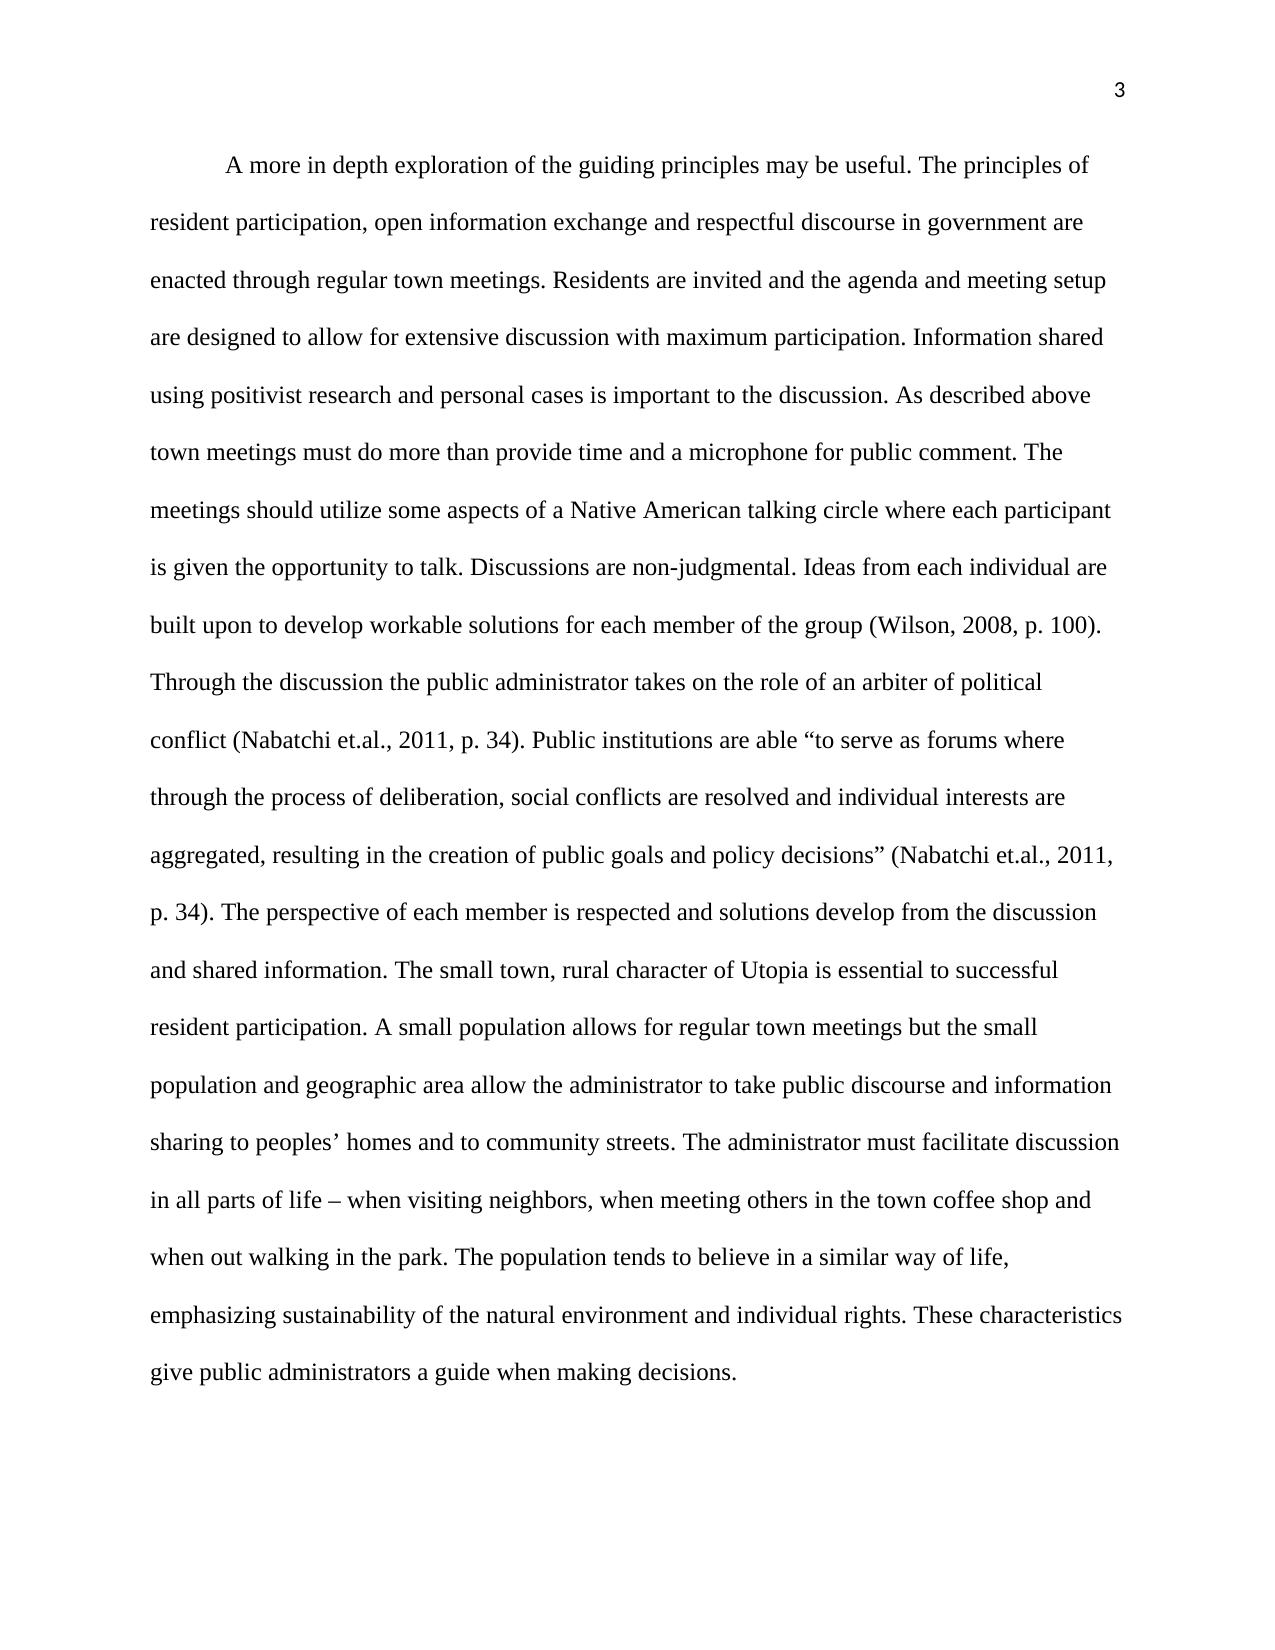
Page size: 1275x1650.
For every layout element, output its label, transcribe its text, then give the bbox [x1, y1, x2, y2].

text A more in depth exploration of the guiding principles may be useful. The principles of resident participation, open information exchange and respectful discourse in government are enacted through regular town meetings. Residents are invited and the agenda and meeting setup are designed to allow for extensive discussion with maximum participation. Information shared using positivist research and personal cases is important to the discussion. As described above town meetings must do more than provide time and a microphone for public comment. The meetings should utilize some aspects of a Native American talking circle where each participant is given the opportunity to talk. Discussions are non-judgmental. Ideas from each individual are built upon to develop workable solutions for each member of the group (Wilson, 2008, p. 100). Through the discussion the public administrator takes on the role of an arbiter of political conflict (Nabatchi et.al., 2011, p. 34). Public institutions are able “to serve as forums where through the process of deliberation, social conflicts are resolved and individual interests are aggregated, resulting in the creation of public goals and policy decisions” (Nabatchi et.al., 2011, p. 34). The perspective of each member is respected and solutions develop from the discussion and shared information. The small town, rural character of Utopia is essential to successful resident participation. A small population allows for regular town meetings but the small population and geographic area allow the administrator to take public discourse and information sharing to peoples’ homes and to community streets. The administrator must facilitate discussion in all parts of life – when visiting neighbors, when meeting others in the town coffee shop and when out walking in the park. The population tends to believe in a similar way of life, emphasizing sustainability of the natural environment and individual rights. These characteristics give public administrators a guide when making decisions. [150, 150, 1125, 1386]
